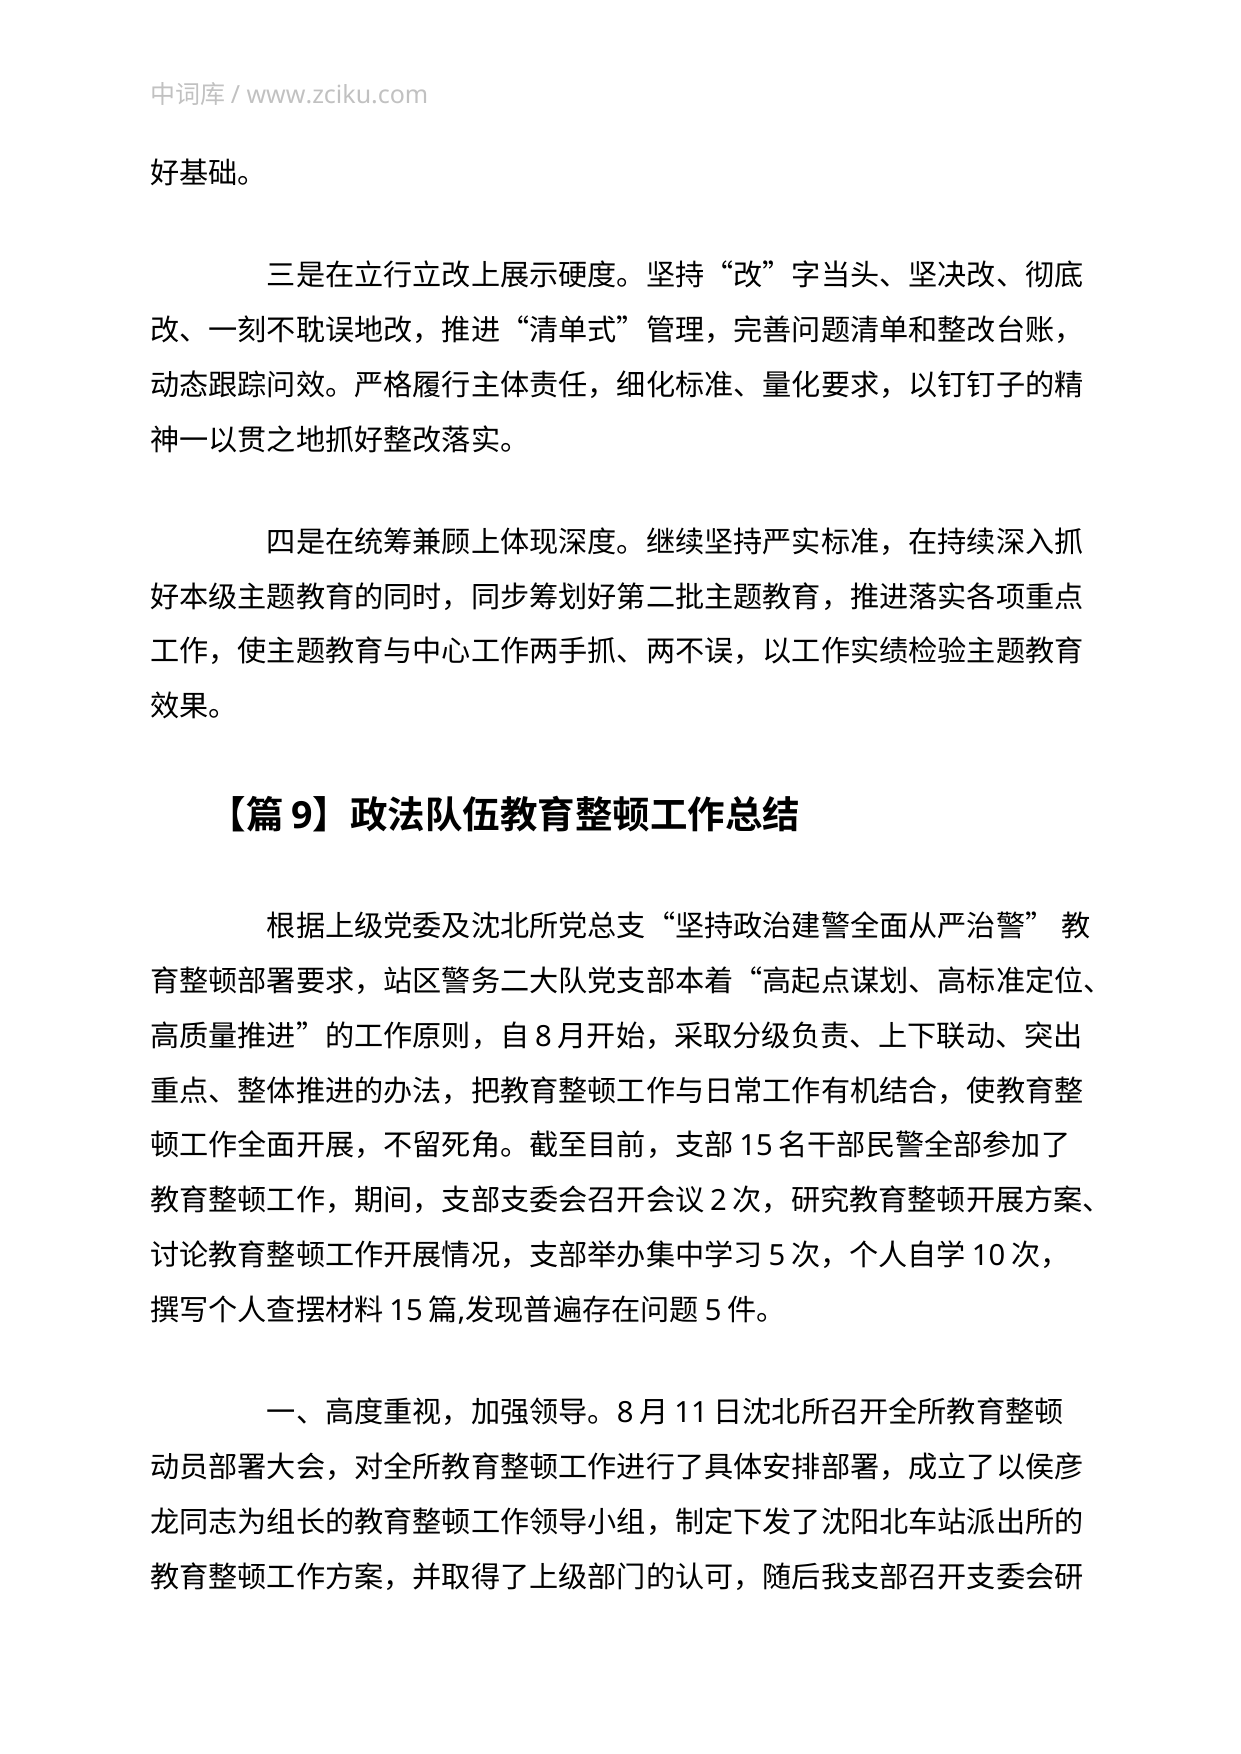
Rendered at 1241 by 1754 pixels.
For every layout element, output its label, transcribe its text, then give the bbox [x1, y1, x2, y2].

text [150, 150, 1090, 192]
text 【篇9】政法队伍教育整顿工作总结 [150, 785, 1090, 839]
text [150, 1389, 1090, 1596]
text 四是在统筹兼顾上体现深度。继续坚持严实标准，在持续深入抓好本级主题教育的同时，同步筹划好第二批主题教育，推进落实各项重点工作，使主题教育与中心工作两手抓、两不误，以工作实绩检验主题教育效果。 [150, 518, 1090, 725]
text 根据上级党委及沈北所党总支“坚持政治建警全面从严治警” 教育整顿部署要求，站区警务二大队党支部本着“高起点谋划、高标准定位、高质量推进”的工作原则，自8月开始，采取分级负责、上下联动、突出重点、整体推进的办法，把教育整顿工作与日常工作有机结合，使教育整顿工作全面开展，不留死角。截至目前，支部15名干部民警全部参加了教育整顿工作，期间，支部支委会召开会议2次，研究教育整顿开展方案、讨论教育整顿工作开展情况，支部举办集中学习5次，个人自学10次，撰写个人查摆材料15篇,发现普遍存在问题5件。 [150, 902, 1090, 1329]
text 三是在立行立改上展示硬度。坚持“改”字当头、坚决改、彻底改、一刻不耽误地改，推进“清单式”管理，完善问题清单和整改台账，动态跟踪问效。严格履行主体责任，细化标准、量化要求，以钉钉子的精神一以贯之地抓好整改落实。 [150, 252, 1090, 459]
